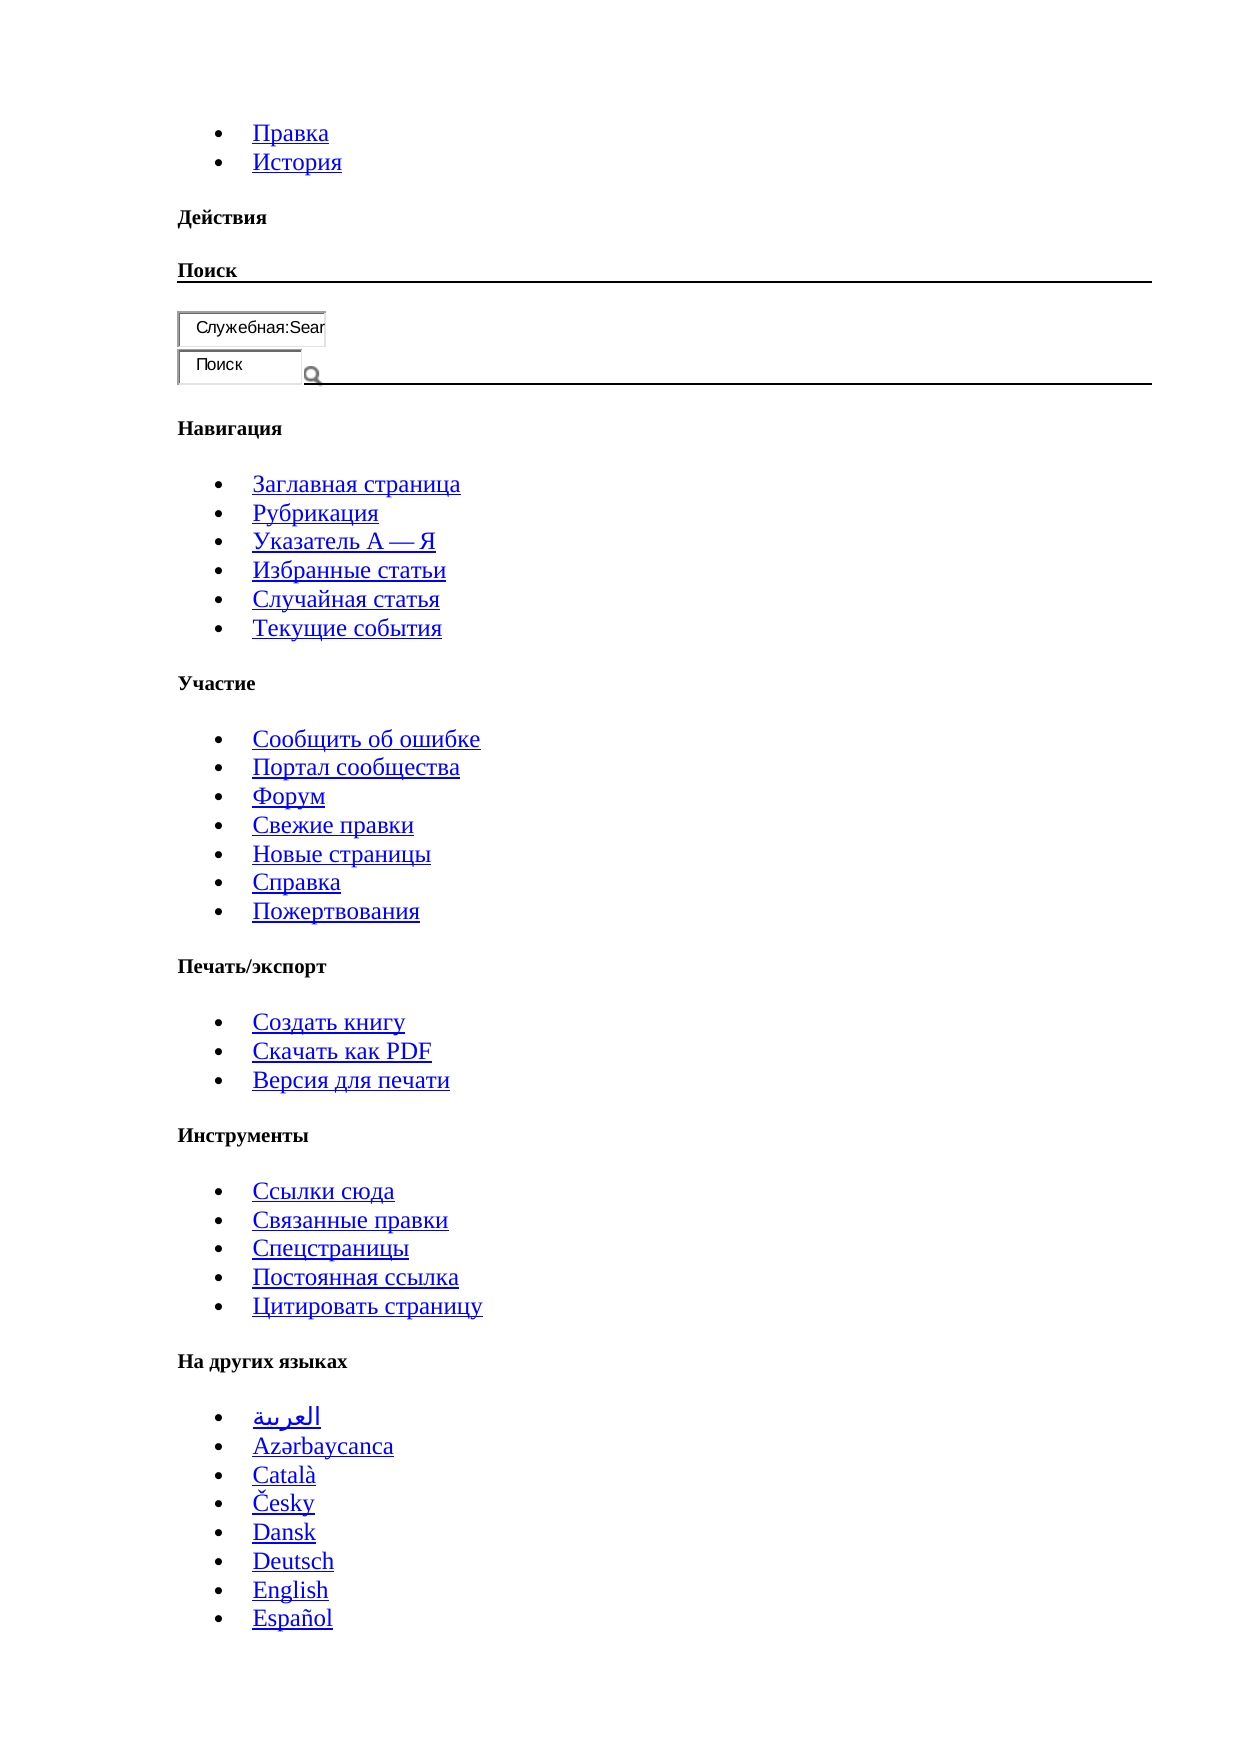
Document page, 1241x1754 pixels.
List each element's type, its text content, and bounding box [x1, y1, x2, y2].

list Текущие события [215, 613, 1152, 641]
picture [304, 366, 323, 383]
text Участие [177, 671, 1152, 694]
list Dansk [215, 1517, 1152, 1546]
list Правка [215, 118, 1152, 147]
list English [215, 1575, 1152, 1603]
list Česky [215, 1488, 1152, 1517]
list Сообщить об ошибке [215, 724, 1152, 752]
list Новые страницы [215, 839, 1152, 867]
list Пожертвования [215, 896, 1152, 925]
list Случайная статья [215, 584, 1152, 613]
list Указатель А — Я [215, 526, 1152, 555]
list Избранные статьи [215, 555, 1152, 584]
text Навигация [177, 416, 1152, 440]
text Печать/экспорт [177, 954, 1152, 978]
list Azərbaycanca [215, 1431, 1152, 1460]
list Ссылки сюда [215, 1176, 1152, 1205]
list Рубрикация [215, 498, 1152, 526]
list Создать книгу [215, 1007, 1152, 1036]
list Español [215, 1603, 1152, 1632]
list Свежие правки [215, 810, 1152, 839]
list Справка [215, 867, 1152, 896]
list Deutsch [215, 1546, 1152, 1575]
list Заглавная страница [215, 469, 1152, 498]
list Català [215, 1460, 1152, 1488]
list История [215, 147, 1152, 176]
text Действия [177, 205, 1152, 229]
list Постоянная ссылка [215, 1262, 1152, 1291]
text На других языках [177, 1349, 1152, 1373]
list Скачать как PDF [215, 1036, 1152, 1065]
list العربية [215, 1402, 1152, 1431]
list Форум [215, 781, 1152, 810]
list Портал сообщества [215, 752, 1152, 781]
list Спецстраницы [215, 1233, 1152, 1262]
list Версия для печати [215, 1065, 1152, 1094]
list Цитировать страницу [215, 1291, 1152, 1320]
text Инструменты [177, 1123, 1152, 1147]
text Поиск [177, 258, 1152, 281]
list Связанные правки [215, 1205, 1152, 1233]
